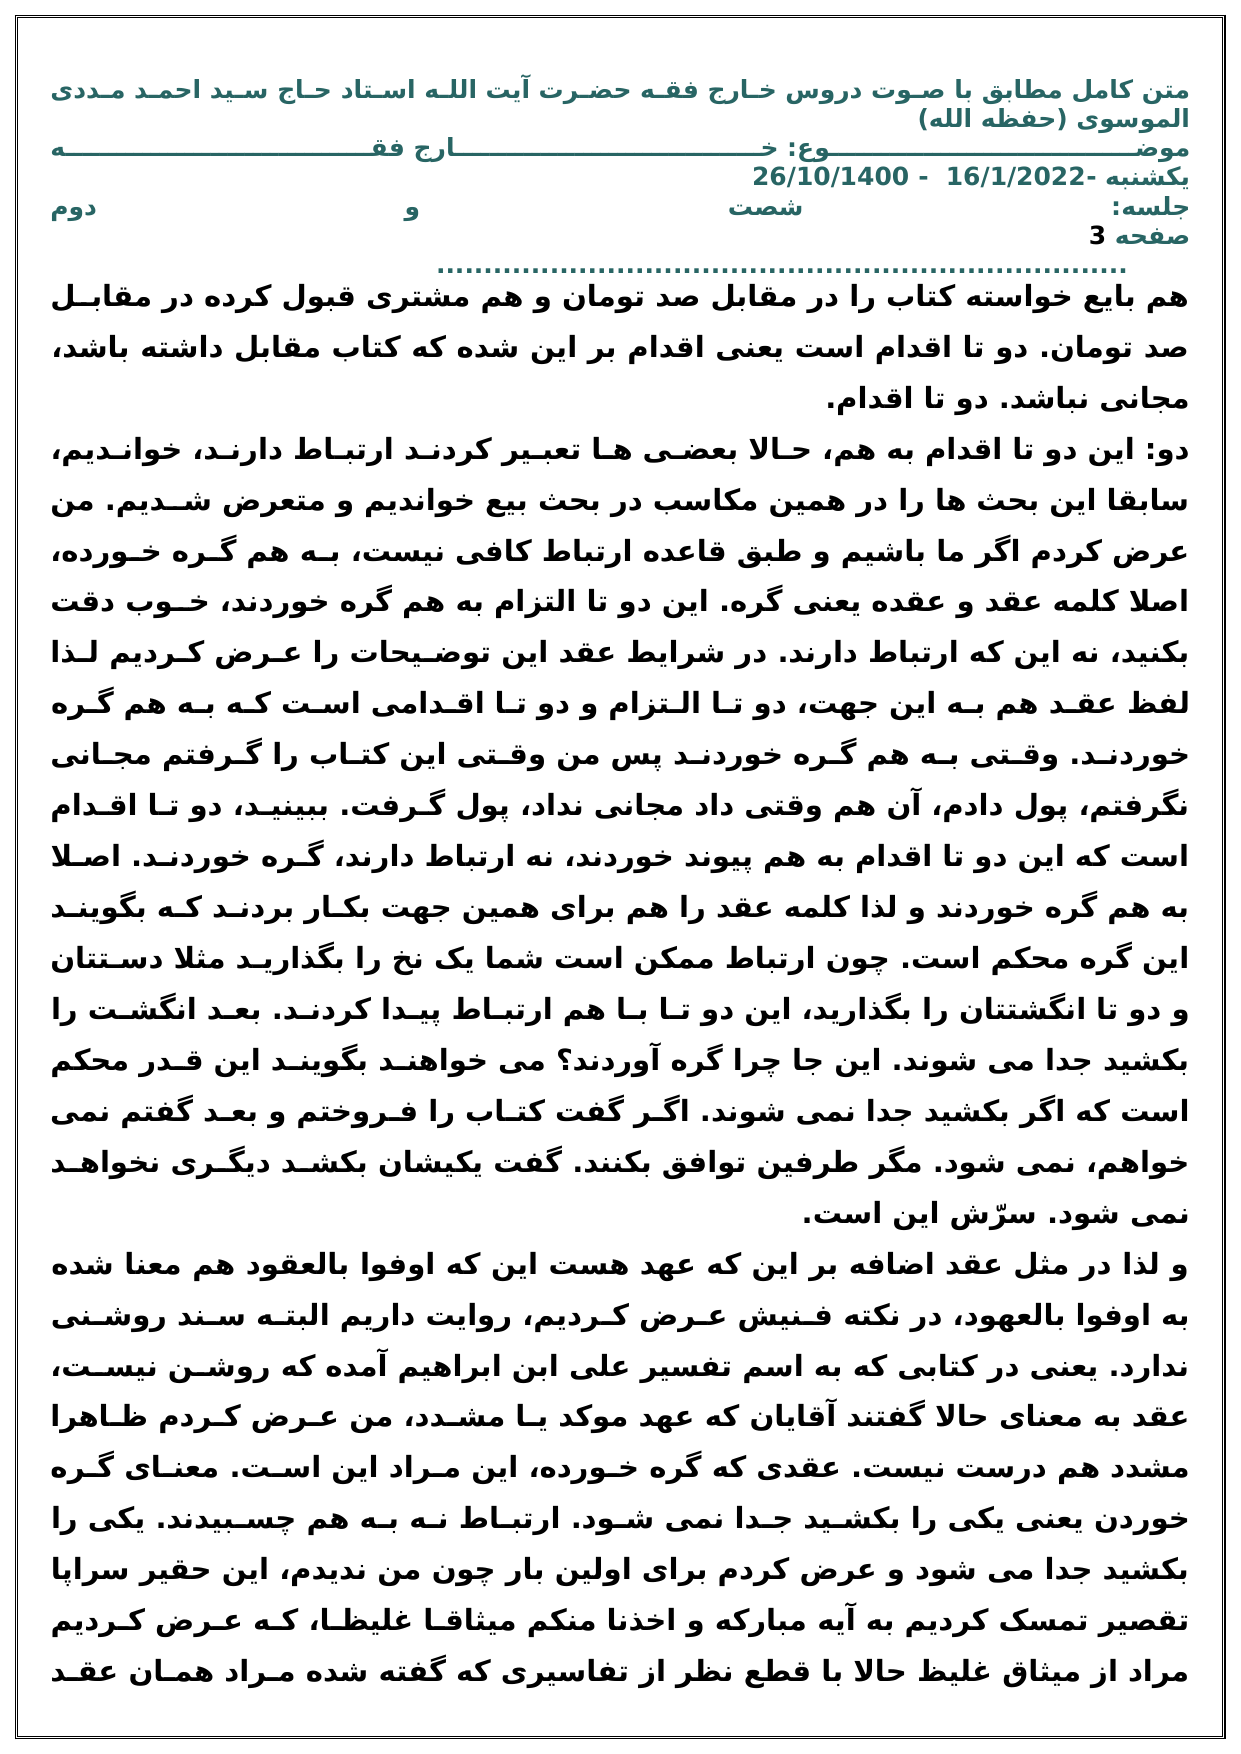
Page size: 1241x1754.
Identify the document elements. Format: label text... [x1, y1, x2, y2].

text دو: این دو تا اقدام به هم، حالا بعضی ها تعبیر کردند ارتباط دارند، خواندیم، سابقا این بحث ها را در همین مکاسب در بحث بیع خواندیم و متعرض شدیم. من عرض کردم اگر ما باشیم و طبق قاعده ارتباط کافی نیست، به هم گره خورده، اصلا کلمه عقد و عقده یعنی گره. این دو تا التزام به هم گره خوردند، خوب دقت بکنید، نه این که ارتباط دارند. در شرایط عقد این توضیحات را عرض کردیم لذا لفظ عقد هم به این جهت، دو تا التزام و دو تا اقدامی است که به هم گره خوردند. وقتی به هم گره خوردند پس من وقتی این کتاب را گرفتم مجانی نگرفتم، پول دادم، آن هم وقتی داد مجانی نداد، پول گرفت. ببینید، دو تا اقدام است که این دو تا اقدام به هم پیوند خوردند، نه ارتباط دارند، گره خوردند. اصلا به هم گره خوردند و لذا کلمه عقد را هم برای همین جهت بکار بردند که بگویند این گره محکم است. چون ارتباط ممکن است شما یک نخ را بگذارید مثلا دستتان و دو تا انگشتتان را بگذارید، این دو تا با هم ارتباط پیدا کردند. بعد انگشت را بکشید جدا می شوند. این جا چرا گره آوردند؟ می خواهند بگویند این قدر محکم است که اگر بکشید جدا نمی شوند. اگر گفت کتاب را فروختم و بعد گفتم نمی خواهم، نمی شود. مگر طرفین توافق بکنند. گفت یکیشان بکشد دیگری نخواهد نمی شود. سرّش این است. [50, 432, 1190, 1230]
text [50, 1247, 1190, 1688]
text هم بایع خواسته کتاب را در مقابل صد تومان و هم مشتری قبول کرده در مقابل صد تومان. دو تا اقدام است یعنی اقدام بر این شده که کتاب مقابل داشته باشد، مجانی نباشد. دو تا اقدام. [50, 279, 1190, 415]
